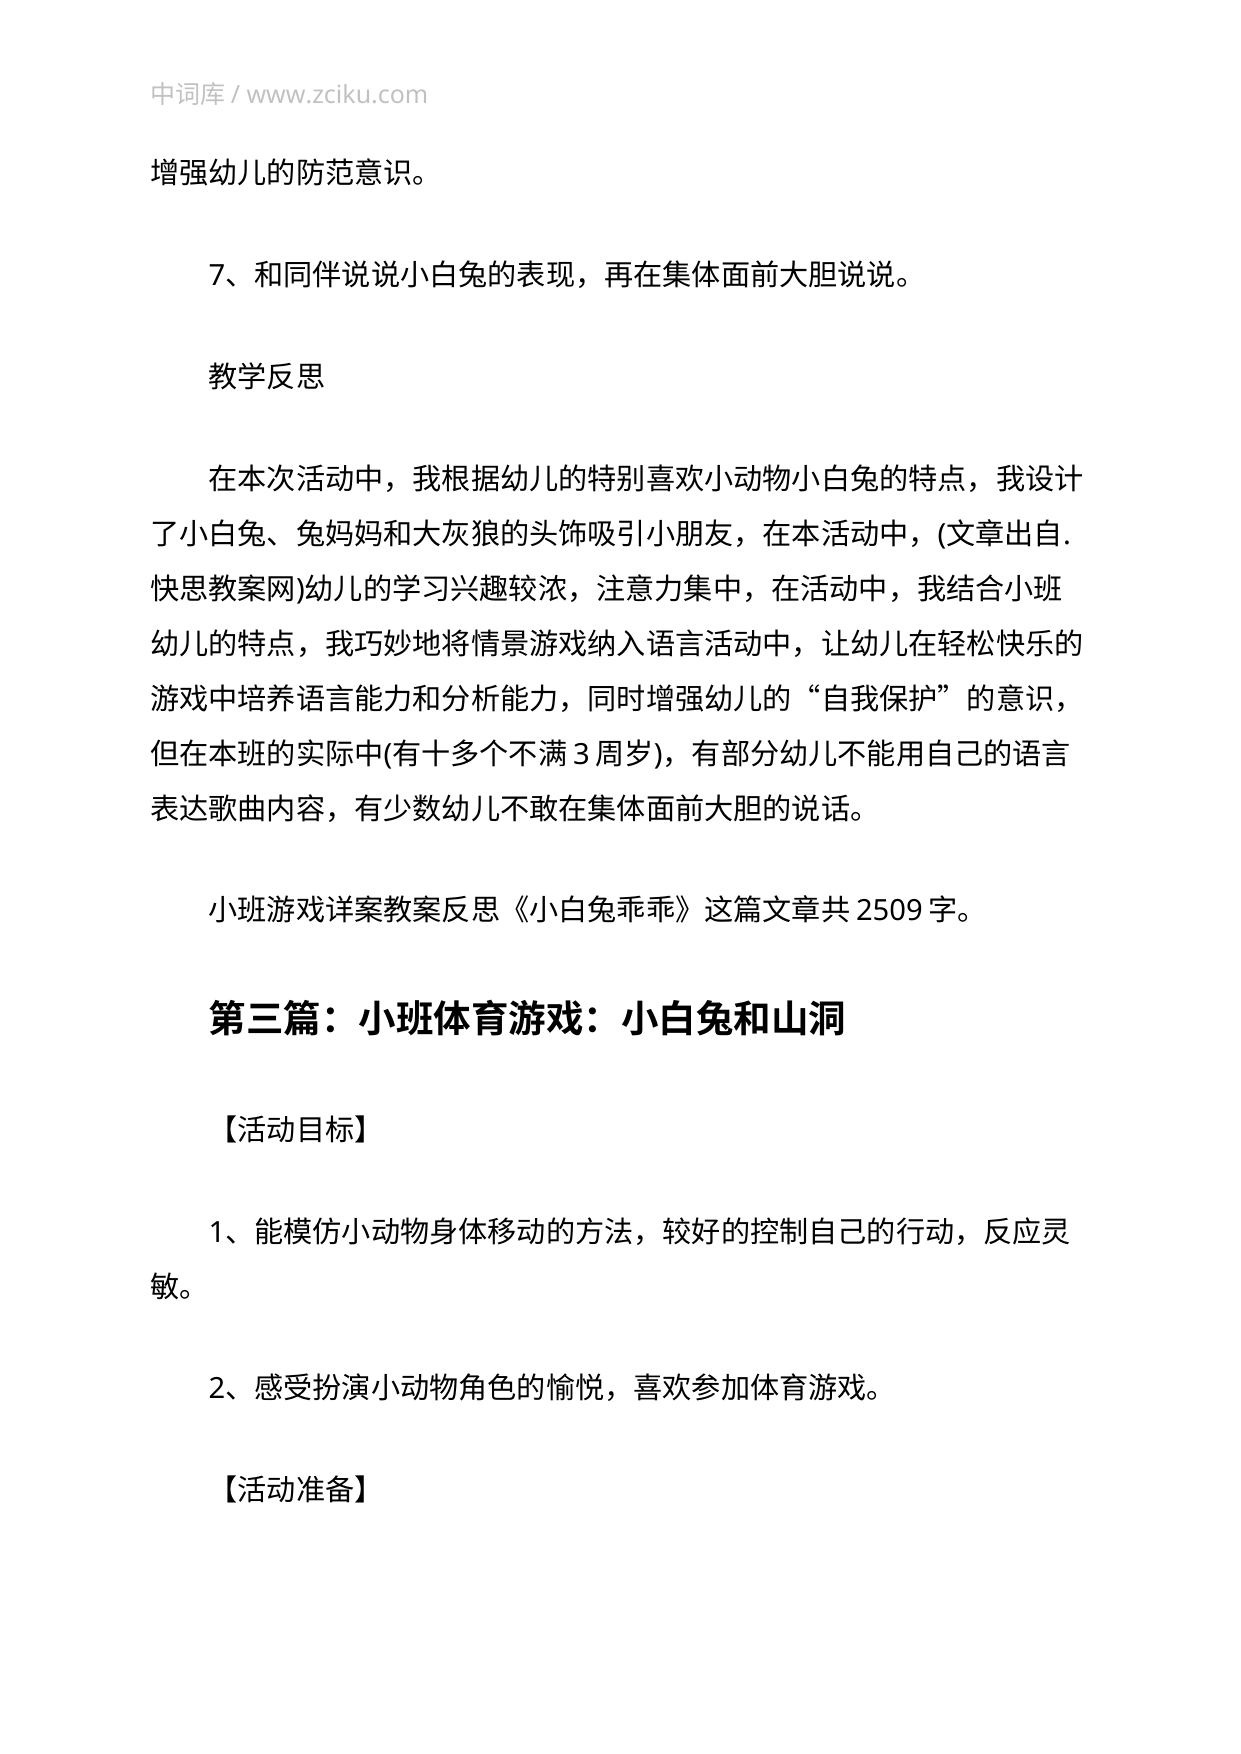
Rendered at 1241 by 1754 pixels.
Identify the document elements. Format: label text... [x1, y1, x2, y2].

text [150, 150, 1090, 192]
text 教学反思 [150, 354, 1090, 396]
text 【活动目标】 [150, 1106, 1090, 1149]
text 1、能模仿小动物身体移动的方法，较好的控制自己的行动，反应灵敏。 [150, 1208, 1090, 1305]
text 2、感受扮演小动物角色的愉悦，喜欢参加体育游戏。 [150, 1365, 1090, 1407]
text 7、和同伴说说小白兔的表现，再在集体面前大胆说说。 [150, 252, 1090, 294]
text 【活动准备】 [150, 1467, 1090, 1509]
text 小班游戏详案教案反思《小白兔乖乖》这篇文章共2509字。 [150, 887, 1090, 929]
text 第三篇：小班体育游戏：小白兔和山洞 [150, 989, 1090, 1043]
text 在本次活动中，我根据幼儿的特别喜欢小动物小白兔的特点，我设计了小白兔、兔妈妈和大灰狼的头饰吸引小朋友，在本活动中，(文章出自.快思教案网)幼儿的学习兴趣较浓，注意力集中，在活动中，我结合小班幼儿的特点，我巧妙地将情景游戏纳入语言活动中，让幼儿在轻松快乐的游戏中培养语言能力和分析能力，同时增强幼儿的“自我保护”的意识，但在本班的实际中(有十多个不满3周岁)，有部分幼儿不能用自己的语言表达歌曲内容，有少数幼儿不敢在集体面前大胆的说话。 [150, 456, 1090, 827]
